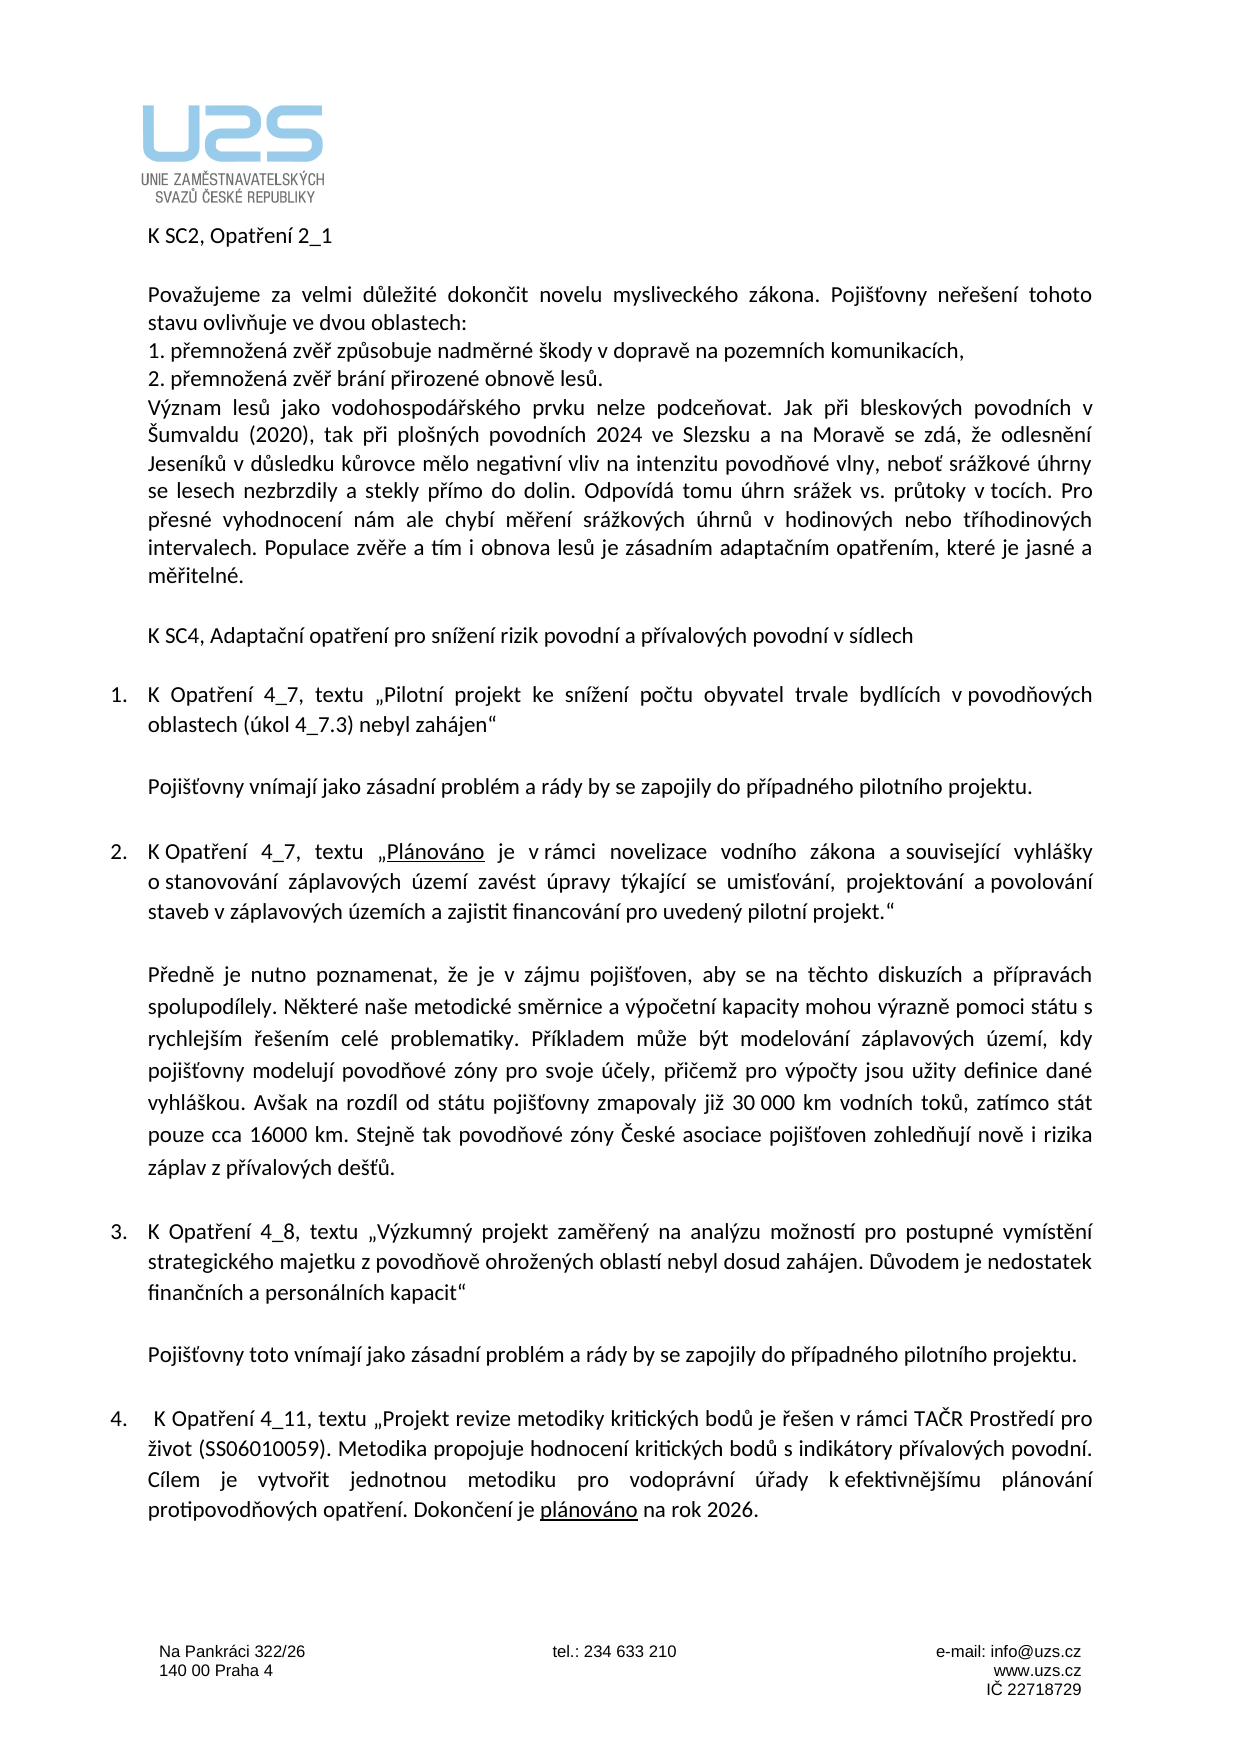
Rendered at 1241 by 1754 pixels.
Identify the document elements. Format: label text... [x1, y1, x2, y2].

picture [107, 72, 362, 230]
text Považujeme za velmi důležité dokončit novelu mysliveckého zákona. Pojišťovny neřešení tohoto stavu ovlivňuje ve dvou oblastech: [148, 281, 1093, 337]
list K Opatření 4_8, textu „Výzkumný projekt zaměřený na analýzu možností pro postupné vymístění strategického majetku z povodňově ohrožených oblastí nebyl dosud zahájen. Důvodem je nedostatek finančních a personálních kapacit“ [110, 1217, 1093, 1306]
list K Opatření 4_7, textu „Plánováno je v rámci novelizace vodního zákona a související vyhlášky o stanovování záplavových území zavést úpravy týkající se umisťování, projektování a povolování staveb v záplavových územích a zajistit financování pro uvedený pilotní projekt.“ [110, 837, 1093, 925]
list Pojišťovny vnímají jako zásadní problém a rády by se zapojily do případného pilotního projektu. [148, 772, 1093, 801]
subtitle K SC2, Opatření 2_1 [148, 222, 1093, 249]
text 2. přemnožená zvěř brání přirozené obnově lesů. [148, 364, 1093, 393]
list K Opatření 4_7, textu „Pilotní projekt ke snížení počtu obyvatel trvale bydlících v povodňových oblastech (úkol 4_7.3) nebyl zahájen“ [110, 680, 1093, 738]
text 1. přemnožená zvěř způsobuje nadměrné škody v dopravě na pozemních komunikacích, [148, 337, 1093, 364]
list Předně je nutno poznamenat, že je v zájmu pojišťoven, aby se na těchto diskuzích a přípravách spolupodílely. Některé naše metodické směrnice a výpočetní kapacity mohou výrazně pomoci státu s rychlejším řešením celé problematiky. Příkladem může být modelování záplavových území, kdy pojišťovny modelují povodňové zóny pro svoje účely, přičemž pro výpočty jsou užity definice dané vyhláškou. Avšak na rozdíl od státu pojišťovny zmapovaly již 30 000 km vodních toků, zatímco stát pouze cca 16000 km. Stejně tak povodňové zóny České asociace pojišťoven zohledňují nově i rizika záplav z přívalových dešťů. [148, 960, 1093, 1181]
list Pojišťovny toto vnímají jako zásadní problém a rády by se zapojily do případného pilotního projektu. [148, 1340, 1093, 1368]
subtitle K SC4, Adaptační opatření pro snížení rizik povodní a přívalových povodní v sídlech [148, 621, 1093, 649]
text Význam lesů jako vodohospodářského prvku nelze podceňovat. Jak při bleskových povodních v Šumvaldu (2020), tak při plošných povodních 2024 ve Slezsku a na Moravě se zdá, že odlesnění Jeseníků v důsledku kůrovce mělo negativní vliv na intenzitu povodňové vlny, neboť srážkové úhrny se lesech nezbrzdily a stekly přímo do dolin. Odpovídá tomu úhrn srážek vs. průtoky v tocích. Pro přesné vyhodnocení nám ale chybí měření srážkových úhrnů v hodinových nebo tříhodinových intervalech. Populace zvěře a tím i obnova lesů je zásadním adaptačním opatřením, které je jasné a měřitelné. [148, 393, 1093, 589]
list K Opatření 4_11, textu „Projekt revize metodiky kritických bodů je řešen v rámci TAČR Prostředí pro život (SS06010059). Metodika propojuje hodnocení kritických bodů s indikátory přívalových povodní. Cílem je vytvořit jednotnou metodiku pro vodoprávní úřady k efektivnějšímu plánování protipovodňových opatření. Dokončení je plánováno na rok 2026. [110, 1404, 1093, 1523]
